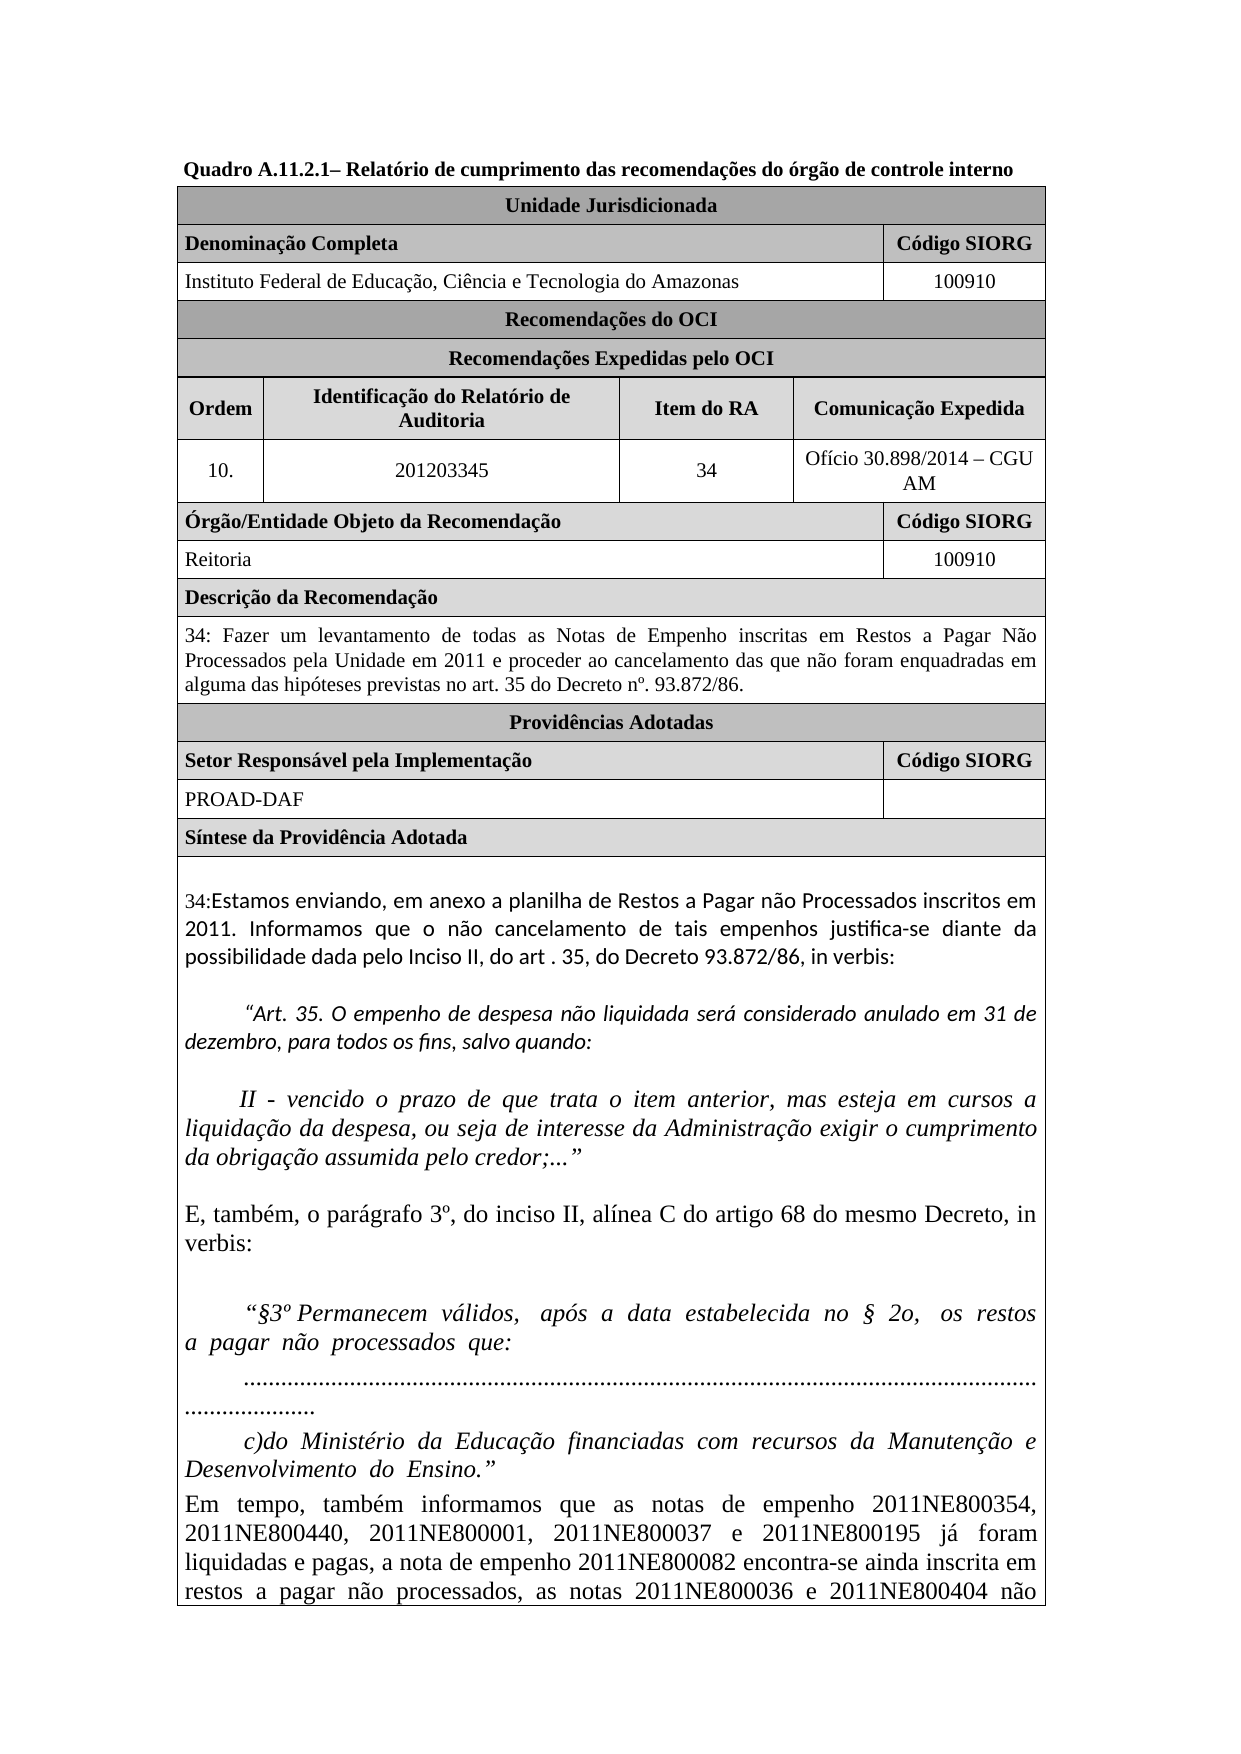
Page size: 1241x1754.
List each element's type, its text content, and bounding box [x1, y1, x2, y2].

text Quadro A.11.2.1– Relatório de cumprimento das recomendações do órgão de controle interno [183, 157, 1063, 181]
table_cell Recomendações Expedidas pelo OCI [178, 339, 1045, 376]
table_cell Código SIORG [884, 503, 1045, 540]
table_cell Ofício 30.898/2014 – CGU AM [794, 440, 1045, 502]
table_cell Comunicação Expedida [794, 378, 1045, 439]
table_cell Código SIORG [884, 742, 1045, 779]
table_cell Descrição da Recomendação [178, 579, 1045, 616]
table_cell Item do RA [620, 378, 793, 439]
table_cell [178, 857, 1045, 1604]
table_cell 34 [620, 440, 793, 502]
table_cell Código SIORG [884, 225, 1045, 262]
table_cell Setor Responsável pela Implementação [178, 742, 883, 779]
table_cell 100910 [884, 541, 1045, 578]
table_cell [884, 780, 1045, 817]
table_cell PROAD-DAF [178, 780, 883, 817]
table_header Unidade Jurisdicionada [178, 187, 1045, 224]
table_cell Denominação Completa [178, 225, 883, 262]
table_cell 100910 [884, 263, 1045, 300]
table_cell Reitoria [178, 541, 883, 578]
table_cell 34: Fazer um levantamento de todas as Notas de Empenho inscritas em Restos a Pagar Não Processados pela Unidade em 2011 e proceder ao cancelamento das que não foram enquadradas em alguma das hipóteses previstas no art. 35 do Decreto nº. 93.872/86. [178, 617, 1045, 703]
table_cell 10. [178, 440, 263, 502]
table_cell Síntese da Providência Adotada [178, 819, 1045, 856]
table_cell Ordem [178, 378, 263, 439]
table_cell Órgão/Entidade Objeto da Recomendação [178, 503, 883, 540]
table_cell Instituto Federal de Educação, Ciência e Tecnologia do Amazonas [178, 263, 883, 300]
table_cell Recomendações do OCI [178, 301, 1045, 338]
table_cell Providências Adotadas [178, 704, 1045, 741]
table_cell Identificação do Relatório de Auditoria [264, 378, 619, 439]
table_cell 201203345 [264, 440, 619, 502]
